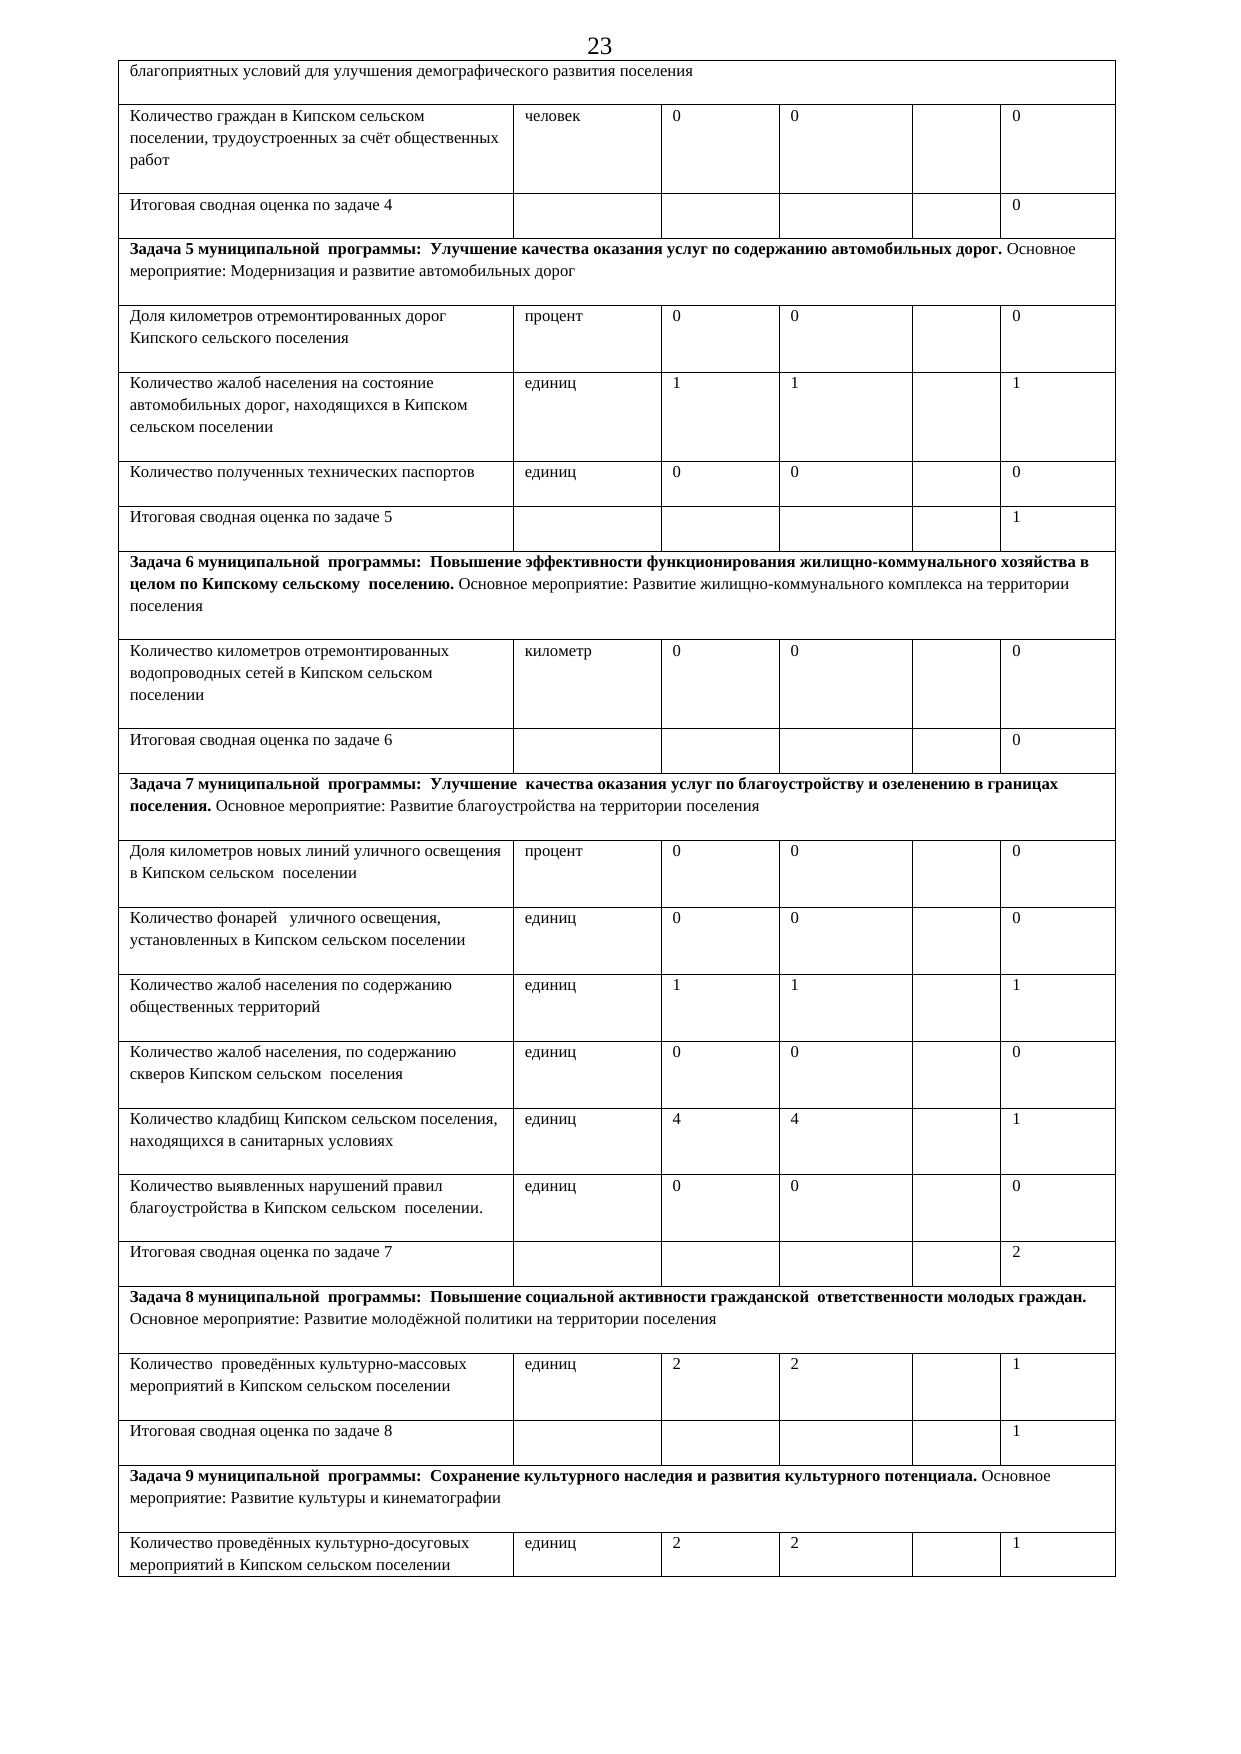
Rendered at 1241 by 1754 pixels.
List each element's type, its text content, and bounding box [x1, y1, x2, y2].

table_cell [913, 841, 1000, 907]
table_cell [913, 105, 1000, 193]
table_cell Задача 5 муниципальной программы: Улучшение качества оказания услуг по содержанию автомобильных дорог. Основное мероприятие: Модернизация и развитие автомобильных дорог [119, 239, 1115, 305]
table_cell Итоговая сводная оценка по задаче 6 [119, 729, 513, 773]
table_cell [913, 373, 1000, 461]
table_cell Итоговая сводная оценка по задаче 5 [119, 507, 513, 551]
table_cell единиц [514, 1354, 661, 1420]
table_cell Доля километров новых линий уличного освещения в Кипском сельском поселении [119, 841, 513, 907]
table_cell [119, 1533, 513, 1576]
table_cell 1 [1001, 373, 1115, 461]
table_cell 0 [1001, 729, 1115, 773]
table_cell Количество выявленных нарушений правил благоустройства в Кипском сельском поселении. [119, 1175, 513, 1241]
table_cell 0 [780, 306, 912, 372]
table_cell 0 [662, 1175, 779, 1241]
table_cell [913, 908, 1000, 974]
table_cell [662, 194, 779, 238]
table_cell единиц [514, 1533, 661, 1576]
table_cell 0 [1001, 1042, 1115, 1107]
table_cell [780, 194, 912, 238]
table_cell Количество полученных технических паспортов [119, 462, 513, 506]
table_cell процент [514, 306, 661, 372]
table_cell 2 [780, 1533, 912, 1576]
table_cell 0 [662, 1042, 779, 1107]
table_cell 1 [780, 373, 912, 461]
table_cell [514, 194, 661, 238]
table_cell [913, 1421, 1000, 1465]
table_cell единиц [514, 462, 661, 506]
table_cell [662, 1242, 779, 1286]
table_cell [913, 1175, 1000, 1241]
table_cell 0 [662, 306, 779, 372]
table_cell 1 [1001, 975, 1115, 1041]
table_cell единиц [514, 373, 661, 461]
table_cell [514, 729, 661, 773]
table_cell 0 [780, 105, 912, 193]
table_cell [913, 194, 1000, 238]
table_cell 1 [780, 975, 912, 1041]
table_cell [913, 1354, 1000, 1420]
table_cell 0 [662, 908, 779, 974]
table_cell Количество жалоб населения на состояние автомобильных дорог, находящихся в Кипском сельском поселении [119, 373, 513, 461]
table_cell [913, 507, 1000, 551]
table_cell 1 [1001, 1421, 1115, 1465]
table_cell Задача 6 муниципальной программы: Повышение эффективности функционирования жилищно-коммунального хозяйства в целом по Кипскому сельскому поселению. Основное мероприятие: Развитие жилищно-коммунального комплекса на территории поселения [119, 552, 1115, 639]
table_cell единиц [514, 908, 661, 974]
table_cell единиц [514, 1175, 661, 1241]
table_cell 0 [662, 462, 779, 506]
table_cell 0 [1001, 1175, 1115, 1241]
table_cell 1 [1001, 507, 1115, 551]
table_cell [913, 975, 1000, 1041]
table_cell Количество кладбищ Кипском сельском поселения, находящихся в санитарных условиях [119, 1109, 513, 1174]
table_cell [913, 640, 1000, 728]
table_cell 0 [780, 841, 912, 907]
table_cell Количество граждан в Кипском сельском поселении, трудоустроенных за счёт общественных работ [119, 105, 513, 193]
table_cell Задача 8 муниципальной программы: Повышение социальной активности гражданской ответственности молодых граждан. Основное мероприятие: Развитие молодёжной политики на территории поселения [119, 1287, 1115, 1353]
table_cell [514, 507, 661, 551]
table_cell 2 [780, 1354, 912, 1420]
table_cell 0 [662, 105, 779, 193]
table_cell 1 [662, 975, 779, 1041]
table_cell 1 [662, 373, 779, 461]
table_cell Итоговая сводная оценка по задаче 8 [119, 1421, 513, 1465]
table_cell 2 [662, 1533, 779, 1576]
table_cell Количество проведённых культурно-массовых мероприятий в Кипском сельском поселении [119, 1354, 513, 1420]
table_cell Итоговая сводная оценка по задаче 4 [119, 194, 513, 238]
table_cell 2 [1001, 1242, 1115, 1286]
table_cell Количество жалоб населения по содержанию общественных территорий [119, 975, 513, 1041]
table_cell 4 [662, 1109, 779, 1174]
table_cell [913, 462, 1000, 506]
table_cell 0 [780, 1042, 912, 1107]
table_cell 0 [1001, 640, 1115, 728]
table_cell Количество фонарей уличного освещения, установленных в Кипском сельском поселении [119, 908, 513, 974]
table_cell Доля километров отремонтированных дорог Кипского сельского поселения [119, 306, 513, 372]
table_cell 0 [1001, 908, 1115, 974]
table_cell единиц [514, 1109, 661, 1174]
table_cell 0 [1001, 841, 1115, 907]
table_cell Количество километров отремонтированных водопроводных сетей в Кипском сельском поселении [119, 640, 513, 728]
table_cell [780, 1242, 912, 1286]
table_cell Задача 9 муниципальной программы: Сохранение культурного наследия и развития культурного потенциала. Основное мероприятие: Развитие культуры и кинематографии [119, 1466, 1115, 1532]
table_cell Количество жалоб населения, по содержанию скверов Кипском сельском поселения [119, 1042, 513, 1107]
table_cell 4 [780, 1109, 912, 1174]
table_cell [780, 1421, 912, 1465]
table_cell [913, 729, 1000, 773]
table_cell 2 [662, 1354, 779, 1420]
table_cell 0 [662, 640, 779, 728]
table_cell [514, 1421, 661, 1465]
table_cell [780, 729, 912, 773]
table_cell [913, 1242, 1000, 1286]
table_cell Итоговая сводная оценка по задаче 7 [119, 1242, 513, 1286]
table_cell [119, 61, 1115, 104]
table_cell 0 [662, 841, 779, 907]
table_cell [514, 1242, 661, 1286]
table_cell [780, 507, 912, 551]
table_cell [662, 1421, 779, 1465]
table_cell 1 [1001, 1533, 1115, 1576]
table_cell 0 [780, 462, 912, 506]
table_cell [913, 1533, 1000, 1576]
table_cell единиц [514, 975, 661, 1041]
table_cell 0 [780, 640, 912, 728]
table_cell [662, 729, 779, 773]
table_cell 0 [780, 1175, 912, 1241]
table_cell единиц [514, 1042, 661, 1107]
table_cell 0 [780, 908, 912, 974]
table_cell процент [514, 841, 661, 907]
table_cell [913, 1109, 1000, 1174]
table_cell 0 [1001, 462, 1115, 506]
table_cell [913, 306, 1000, 372]
table_cell 0 [1001, 105, 1115, 193]
table_cell 0 [1001, 194, 1115, 238]
table_cell Задача 7 муниципальной программы: Улучшение качества оказания услуг по благоустройству и озеленению в границах поселения. Основное мероприятие: Развитие благоустройства на территории поселения [119, 774, 1115, 840]
table_cell [662, 507, 779, 551]
table_cell 1 [1001, 1354, 1115, 1420]
table_cell километр [514, 640, 661, 728]
table_cell 0 [1001, 306, 1115, 372]
table_cell 1 [1001, 1109, 1115, 1174]
table_cell человек [514, 105, 661, 193]
table_cell [913, 1042, 1000, 1107]
